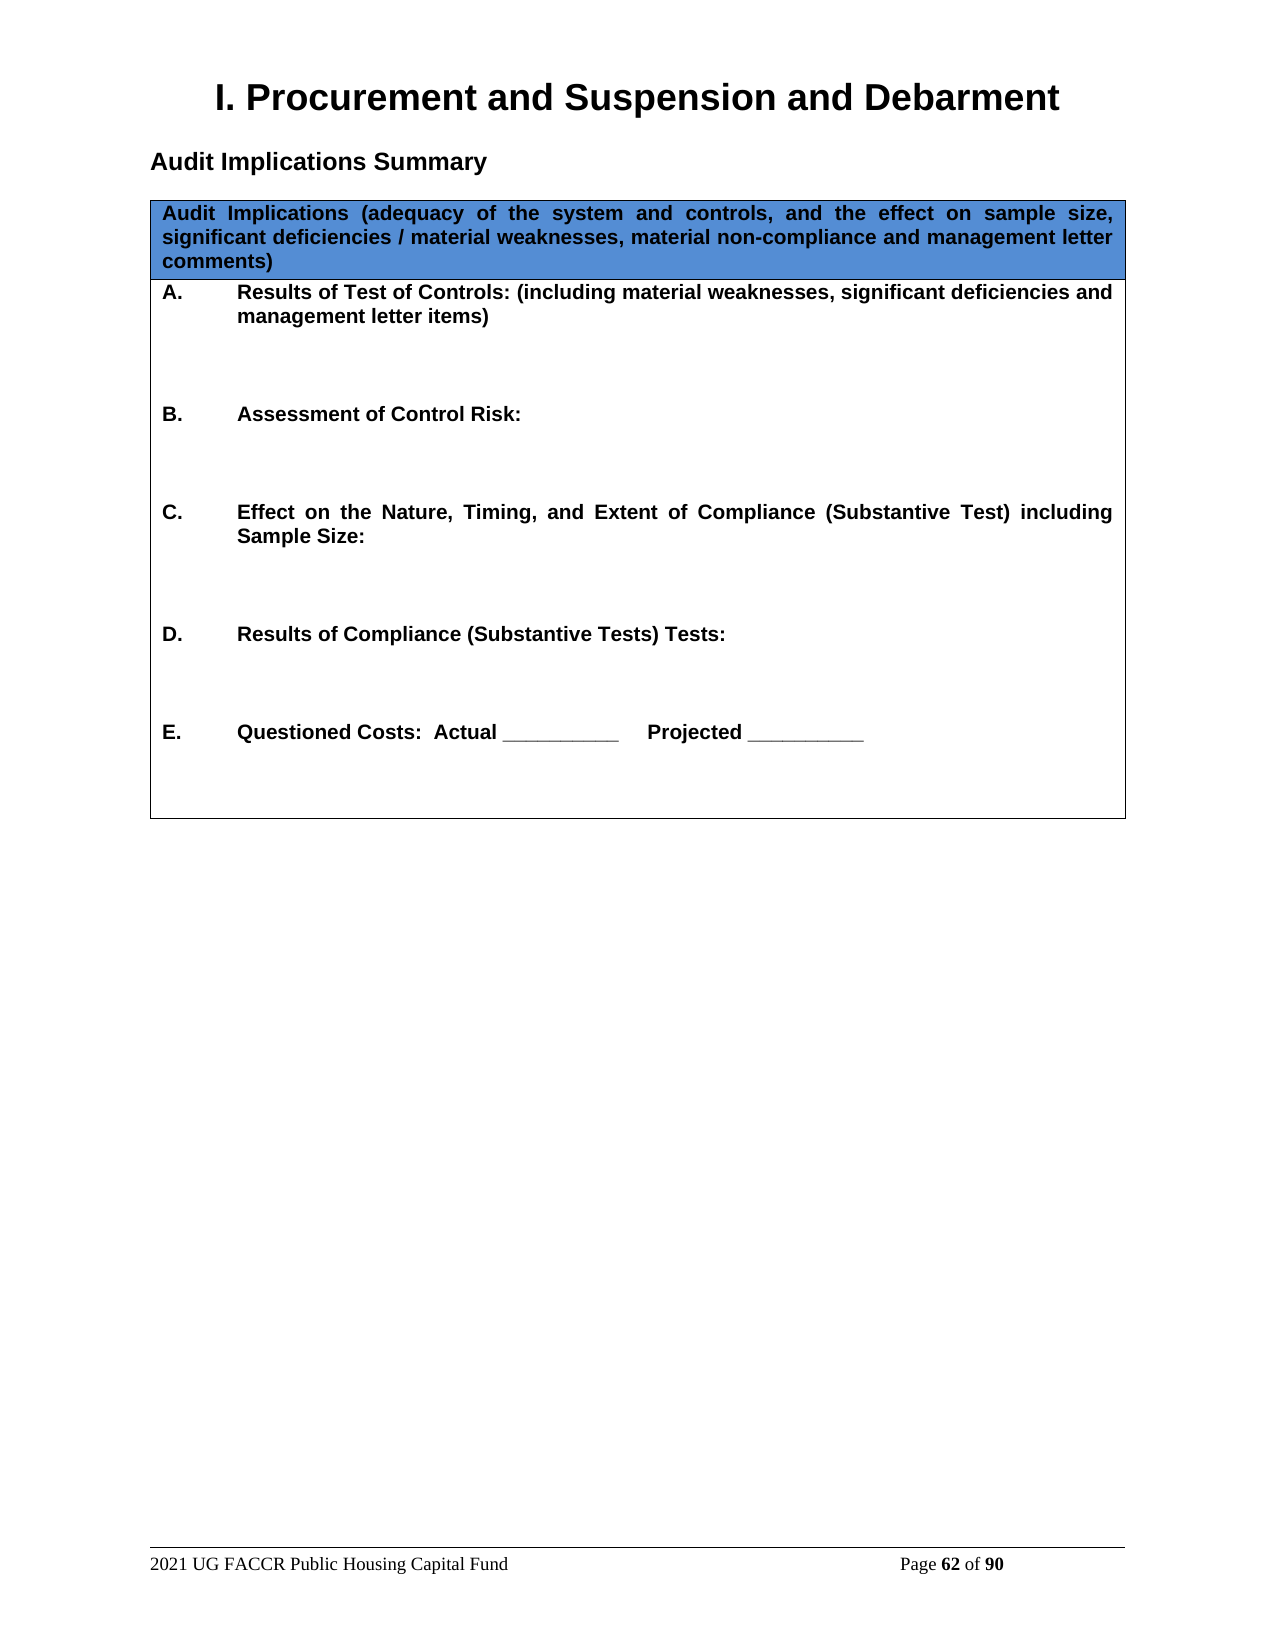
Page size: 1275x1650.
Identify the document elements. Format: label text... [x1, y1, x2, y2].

table_header Audit Implications (adequacy of the system and controls, and the effect on sample size, significant deficiencies / material weaknesses, material non-compliance and management letter comments) [151, 201, 1125, 279]
table_cell Results of Test of Controls: (including material weaknesses, significant deficiencies and management letter items) Assessment of Control Risk: Effect on the Nature, Timing, and Extent of Compliance (Substantive Test) including Sample Size: Results of Compliance (Substantive Tests) Tests: Questioned Costs: Actual __________ Projected __________ [151, 280, 1125, 818]
subtitle Audit Implications Summary [150, 150, 1125, 175]
